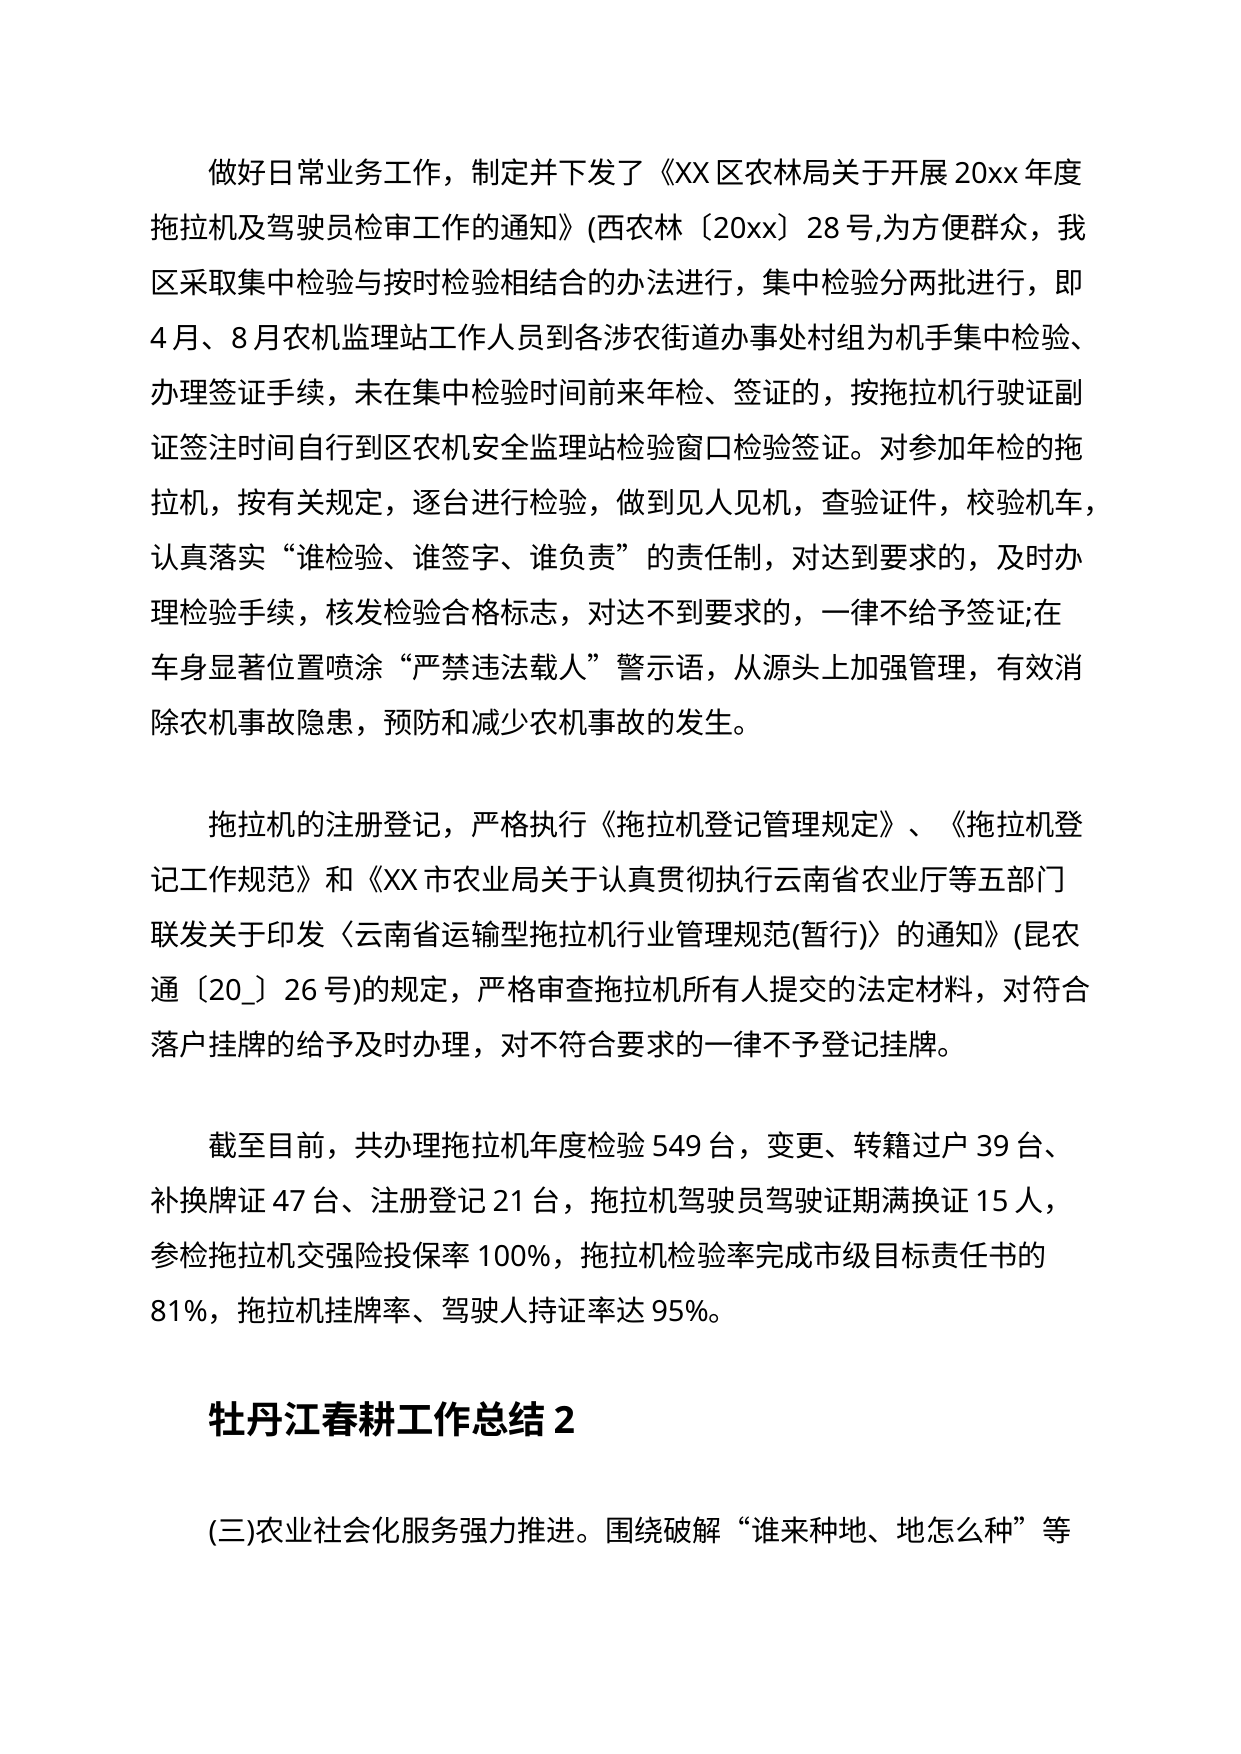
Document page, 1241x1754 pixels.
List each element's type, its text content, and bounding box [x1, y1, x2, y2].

text 牡丹江春耕工作总结2 [150, 1390, 1090, 1444]
text 截至目前，共办理拖拉机年度检验549台，变更、转籍过户39台、补换牌证47台、注册登记21台，拖拉机驾驶员驾驶证期满换证15人，参检拖拉机交强险投保率100%，拖拉机检验率完成市级目标责任书的81%，拖拉机挂牌率、驾驶人持证率达95%。 [150, 1123, 1090, 1330]
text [150, 1507, 1090, 1550]
text 做好日常业务工作，制定并下发了《XX区农林局关于开展20xx年度拖拉机及驾驶员检审工作的通知》(西农林〔20xx〕28号,为方便群众，我区采取集中检验与按时检验相结合的办法进行，集中检验分两批进行，即4月、8月农机监理站工作人员到各涉农街道办事处村组为机手集中检验、办理签证手续，未在集中检验时间前来年检、签证的，按拖拉机行驶证副证签注时间自行到区农机安全监理站检验窗口检验签证。对参加年检的拖拉机，按有关规定，逐台进行检验，做到见人见机，查验证件，校验机车，认真落实“谁检验、谁签字、谁负责”的责任制，对达到要求的，及时办理检验手续，核发检验合格标志，对达不到要求的，一律不给予签证;在车身显著位置喷涂“严禁违法载人”警示语，从源头上加强管理，有效消除农机事故隐患，预防和减少农机事故的发生。 [150, 150, 1090, 742]
text 拖拉机的注册登记，严格执行《拖拉机登记管理规定》、《拖拉机登记工作规范》和《XX市农业局关于认真贯彻执行云南省农业厅等五部门联发关于印发〈云南省运输型拖拉机行业管理规范(暂行)〉的通知》(昆农通〔20_〕26号)的规定，严格审查拖拉机所有人提交的法定材料，对符合落户挂牌的给予及时办理，对不符合要求的一律不予登记挂牌。 [150, 801, 1090, 1063]
